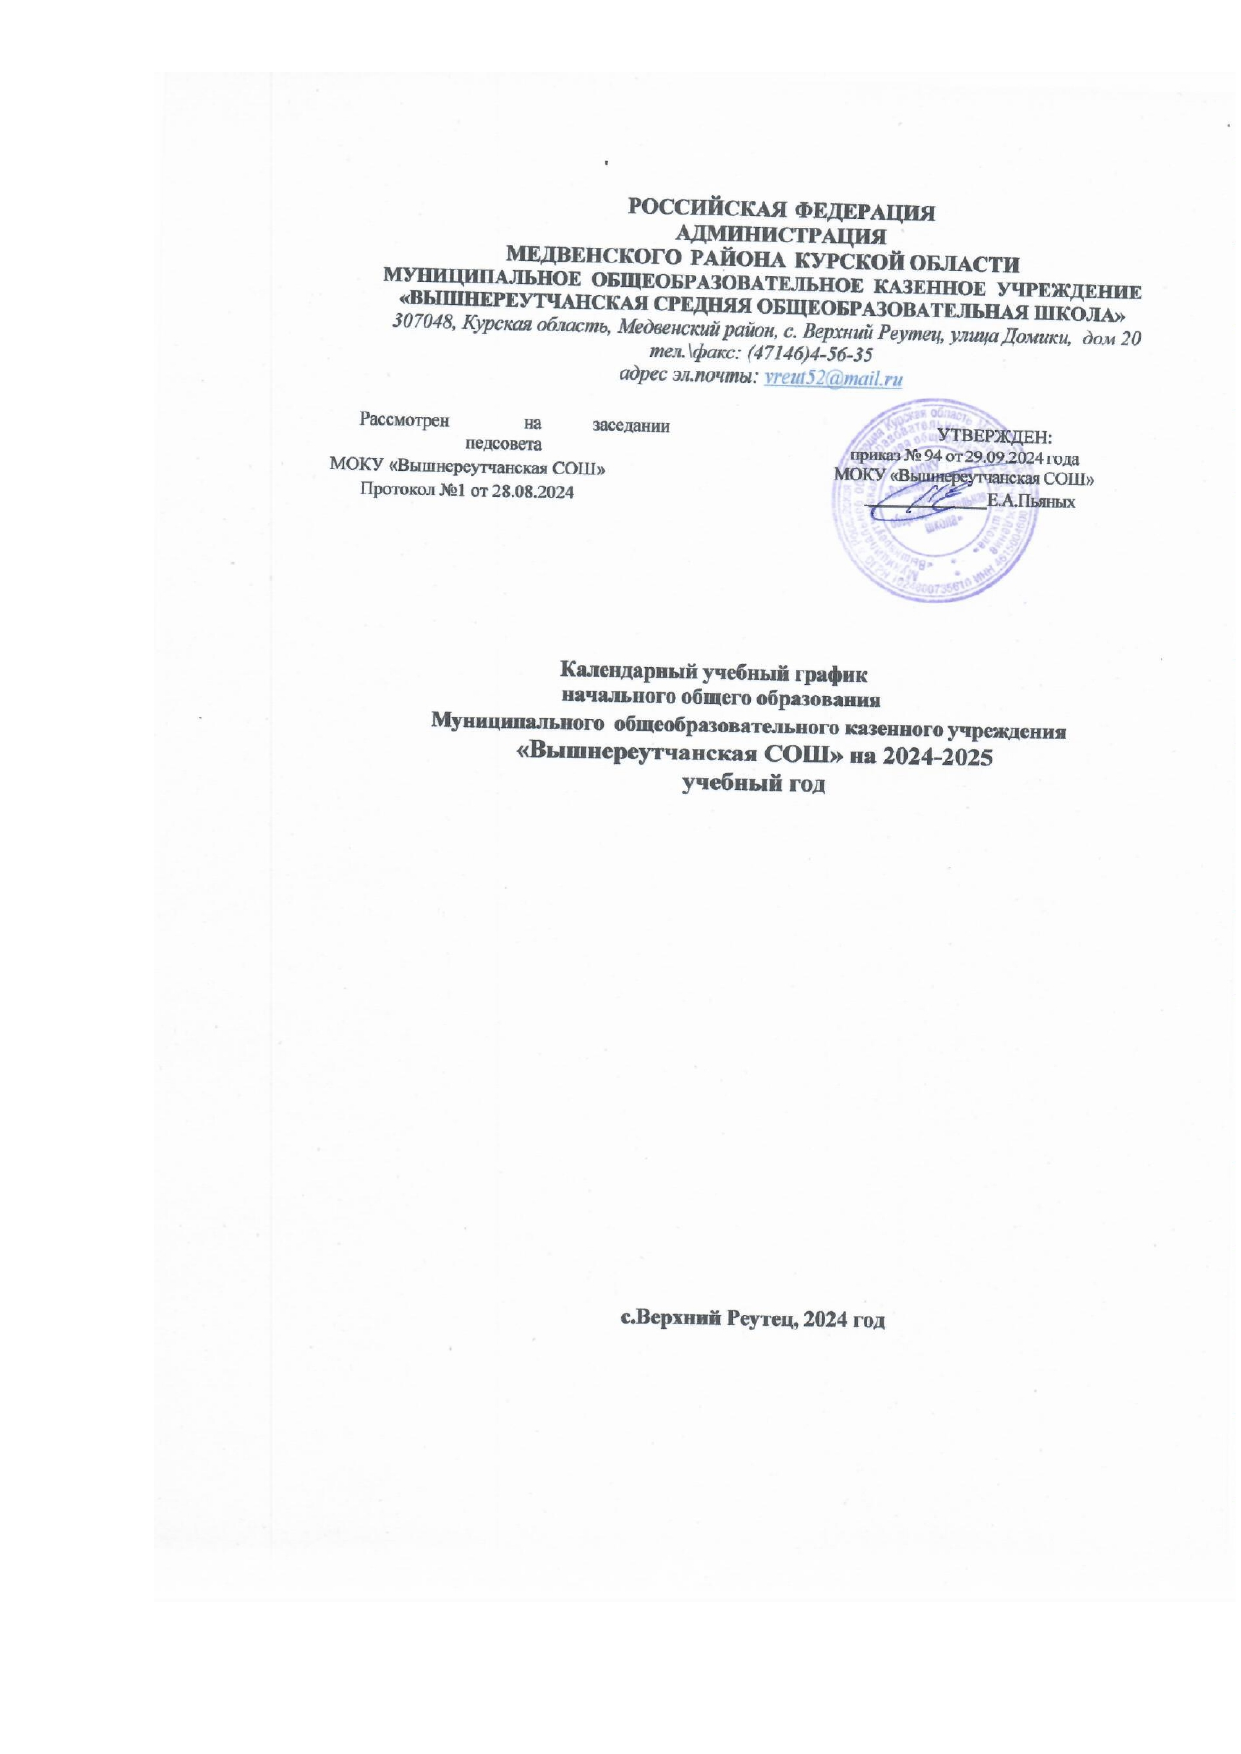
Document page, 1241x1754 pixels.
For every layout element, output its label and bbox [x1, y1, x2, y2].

picture [154, 72, 1236, 1602]
